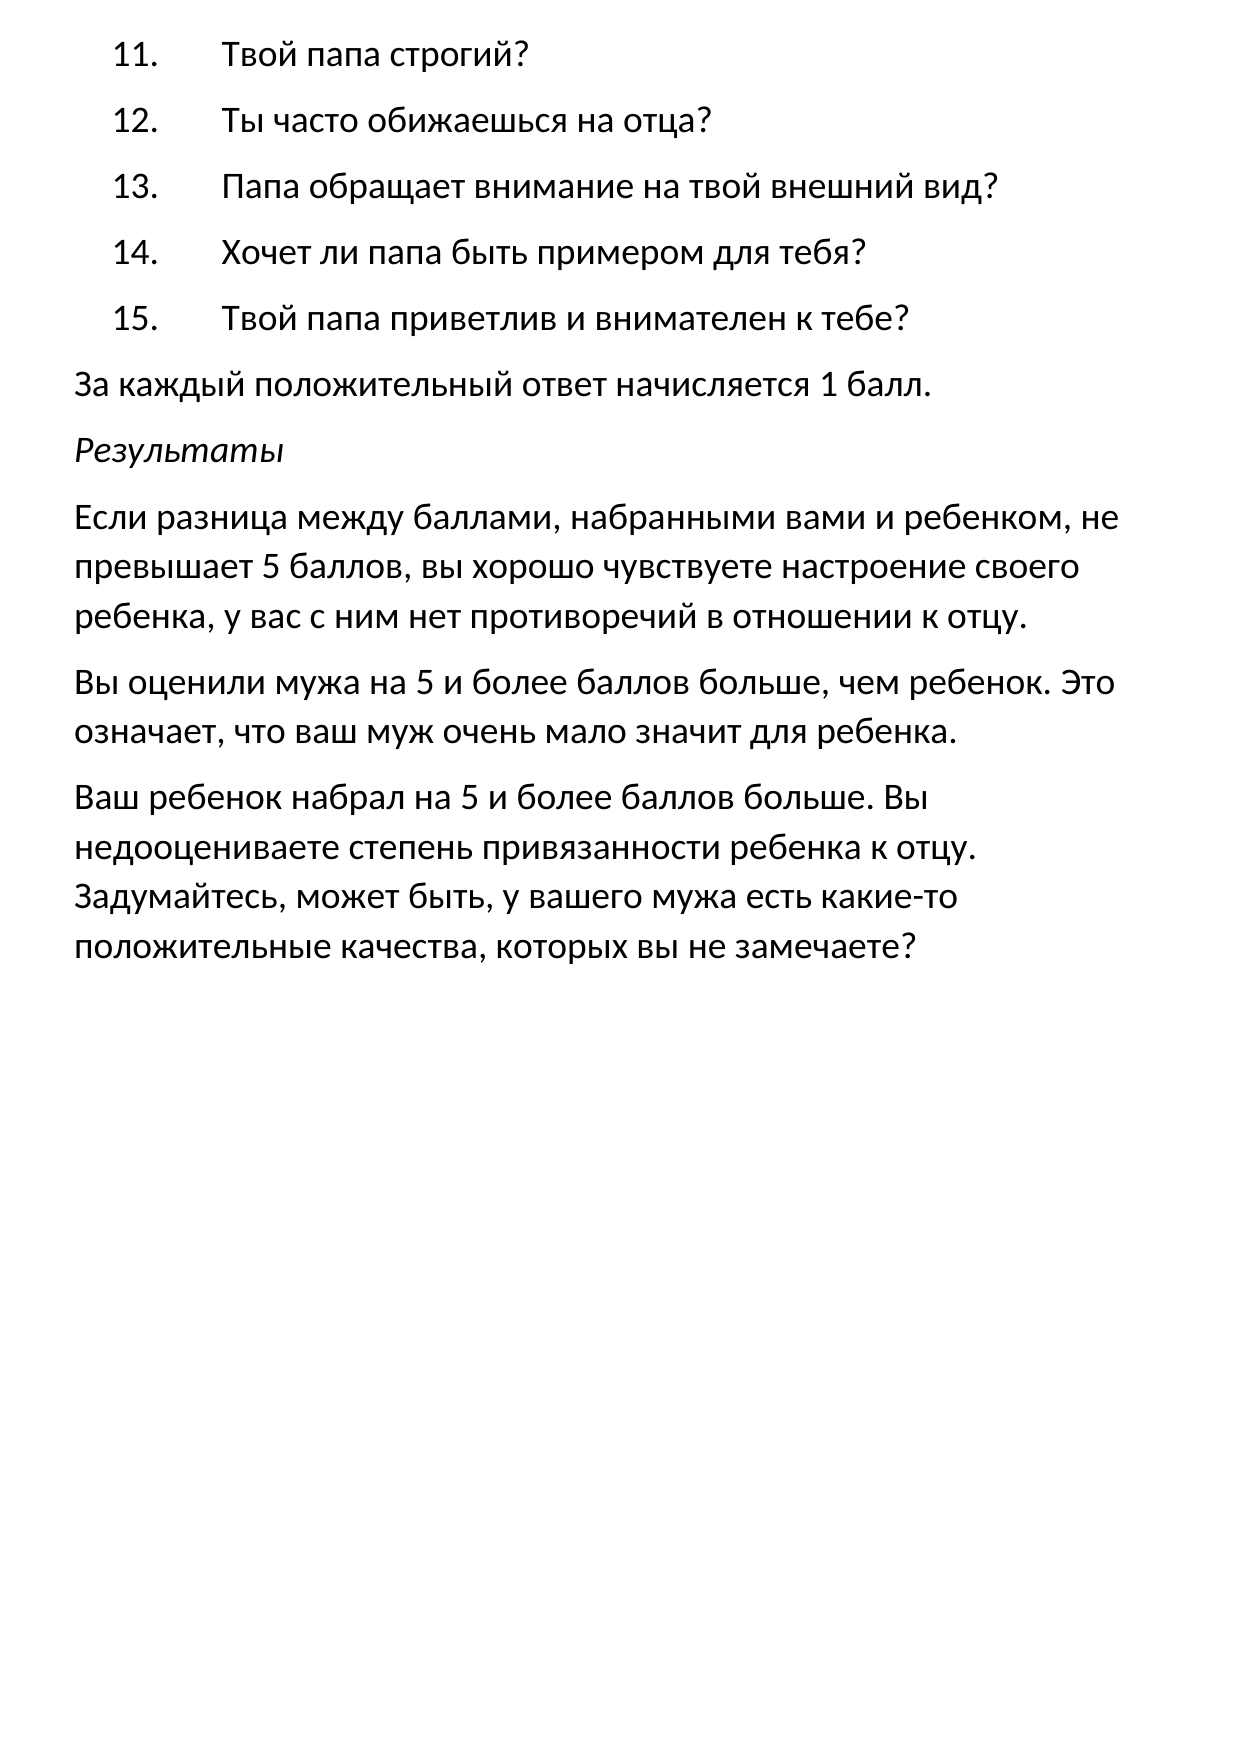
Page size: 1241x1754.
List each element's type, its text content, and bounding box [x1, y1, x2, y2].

text Если разница между баллами, набранными вами и ребенком, не превышает 5 баллов, вы хорошо чувствуете настроение своего ребенка, у вас с ним нет противоречий в отношении к отцу. [74, 493, 1152, 637]
list Твой папа строгий? [111, 29, 1152, 75]
text Ваш ребенок набрал на 5 и более баллов больше. Вы недооцениваете степень привязанности ребенка к отцу. Задумайтесь, может быть, у вашего мужа есть какие-то положительные качества, которых вы не замечаете? [74, 773, 1152, 968]
list Твой папа приветлив и внимателен к тебе? [111, 294, 1152, 340]
list Папа обращает внимание на твой внешний вид? [111, 162, 1152, 208]
text За каждый положительный ответ начисляется 1 балл. [74, 360, 1152, 406]
list Ты часто обижаешься на отца? [111, 96, 1152, 142]
list Хочет ли папа быть примером для тебя? [111, 228, 1152, 274]
text Результаты [74, 426, 1152, 472]
text Вы оценили мужа на 5 и более баллов больше, чем ребенок. Это означает, что ваш муж очень мало значит для ребенка. [74, 658, 1152, 753]
